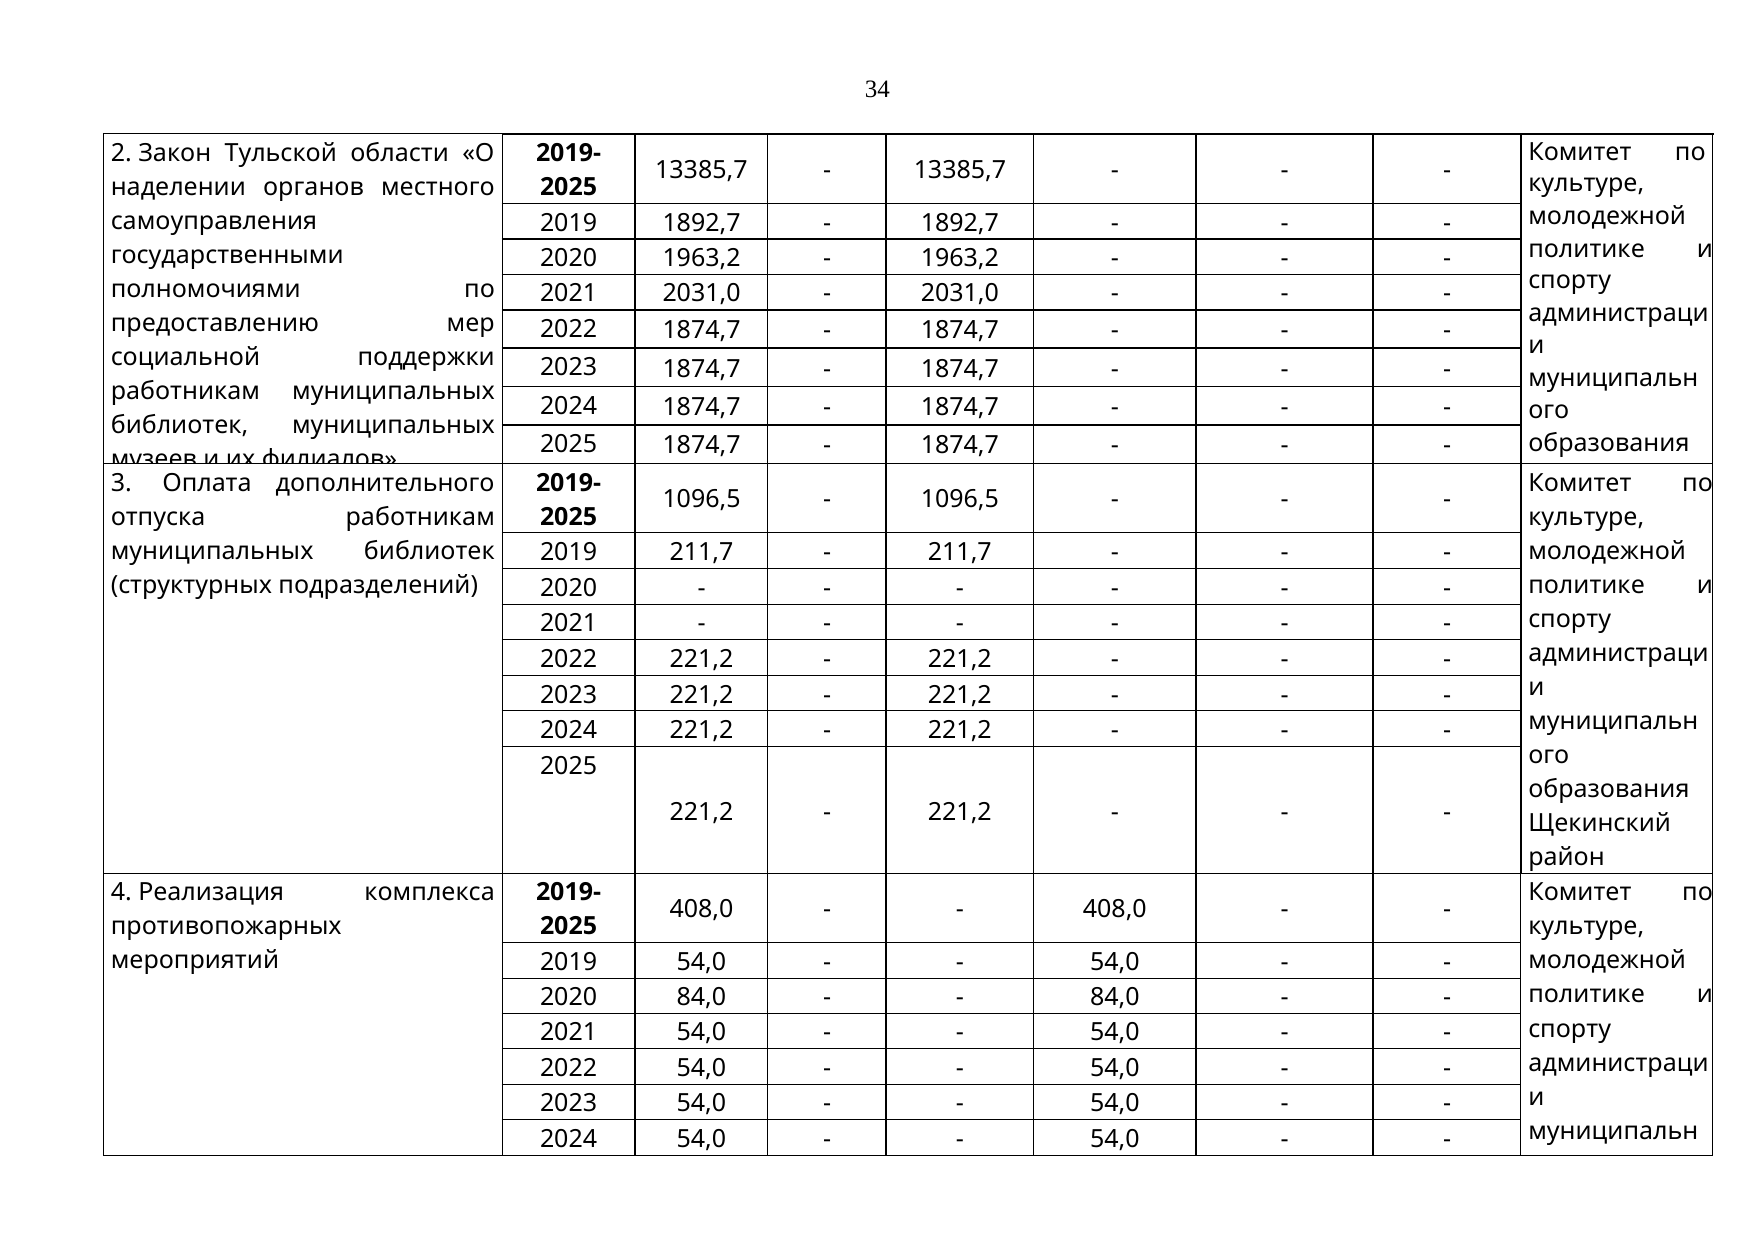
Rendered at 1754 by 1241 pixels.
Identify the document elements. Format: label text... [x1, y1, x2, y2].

table_cell - [1197, 533, 1372, 568]
table_cell - [887, 1014, 1033, 1048]
table_cell - [887, 569, 1033, 603]
table_cell 2023 [503, 1085, 634, 1119]
table_cell 54,0 [636, 1120, 767, 1154]
table_cell 1892,7 [887, 204, 1033, 238]
table_cell - [1374, 426, 1520, 463]
table_cell - [887, 943, 1033, 977]
table_cell 2. Закон Тульской области «О наделении органов местного самоуправления государственными полномочиями по предоставлению мер социальной поддержки работникам муниципальных библиотек, муниципальных музеев и их филиалов» [104, 134, 502, 463]
table_cell - [887, 1049, 1033, 1084]
table_cell - [768, 426, 885, 463]
table_cell 84,0 [1034, 979, 1195, 1013]
table_cell - [1197, 349, 1372, 386]
table_cell - [1197, 426, 1372, 463]
table_cell - [1197, 135, 1372, 203]
table_cell - [768, 533, 885, 568]
table_cell - [768, 1049, 885, 1084]
table_cell - [1374, 240, 1520, 273]
table_cell 2031,0 [887, 275, 1033, 309]
table_cell - [1034, 676, 1195, 710]
table_cell - [1197, 240, 1372, 273]
table_cell - [1374, 569, 1520, 603]
table_cell - [768, 204, 885, 238]
table_cell 408,0 [636, 874, 767, 942]
table_cell - [1197, 605, 1372, 639]
table_cell - [1034, 275, 1195, 309]
table_cell 13385,7 [636, 135, 767, 203]
table_cell - [1034, 135, 1195, 203]
table_cell - [768, 1120, 885, 1154]
table_cell 2024 [503, 711, 634, 746]
table_cell 1963,2 [636, 240, 767, 273]
table_cell - [1374, 349, 1520, 386]
table_cell 54,0 [1034, 1014, 1195, 1048]
table_cell 1096,5 [887, 464, 1033, 532]
table_cell 1874,7 [636, 426, 767, 463]
table_cell 221,2 [887, 747, 1033, 873]
table_cell 2031,0 [636, 275, 767, 309]
table_cell - [887, 979, 1033, 1013]
table_cell - [1197, 676, 1372, 710]
table_cell 2021 [503, 275, 634, 309]
table_cell 2024 [503, 387, 634, 424]
table_cell - [1374, 204, 1520, 238]
table_cell 2019 [503, 533, 634, 568]
table_cell - [1374, 275, 1520, 309]
table_cell - [1034, 533, 1195, 568]
table_cell 54,0 [636, 1049, 767, 1084]
table_cell - [636, 569, 767, 603]
table_cell - [1374, 640, 1520, 675]
table_cell - [1374, 874, 1520, 942]
table_cell 2025 [503, 747, 634, 873]
table_cell - [768, 943, 885, 977]
table_cell 54,0 [1034, 1120, 1195, 1154]
table_cell - [1374, 533, 1520, 568]
table_cell - [1197, 1049, 1372, 1084]
table_cell 4. Реализация комплекса противопожарных мероприятий [104, 874, 502, 1154]
table_cell 2021 [503, 605, 634, 639]
table_cell - [768, 874, 885, 942]
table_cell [1522, 135, 1712, 463]
table_cell 1963,2 [887, 240, 1033, 273]
table_cell - [1034, 605, 1195, 639]
table_cell 54,0 [636, 1014, 767, 1048]
table_cell - [1034, 711, 1195, 746]
table_cell - [887, 1085, 1033, 1119]
table_cell - [768, 349, 885, 386]
table_cell - [768, 1085, 885, 1119]
table_cell 2022 [503, 311, 634, 347]
table_cell - [1374, 1014, 1520, 1048]
table_cell - [1197, 747, 1372, 873]
table_cell - [768, 387, 885, 424]
table_cell - [768, 464, 885, 532]
table_cell - [1034, 240, 1195, 273]
table_cell 54,0 [636, 1085, 767, 1119]
table_cell - [768, 1014, 885, 1048]
table_cell - [1374, 1085, 1520, 1119]
table_cell 54,0 [636, 943, 767, 977]
table_cell - [1034, 426, 1195, 463]
table_cell 1874,7 [636, 349, 767, 386]
table_cell - [1034, 204, 1195, 238]
table_cell Комитет по культуре, молодежной политике и спорту администрации муниципального образования Щекинский район [1522, 464, 1712, 873]
table_cell - [1374, 711, 1520, 746]
table_cell 2019 [503, 943, 634, 977]
table_cell - [1034, 311, 1195, 347]
table_cell - [1374, 747, 1520, 873]
table_cell 221,2 [887, 711, 1033, 746]
table_cell - [768, 747, 885, 873]
table_cell 54,0 [1034, 943, 1195, 977]
table_cell 1874,7 [887, 426, 1033, 463]
table_cell 2019 [503, 204, 634, 238]
table_cell 2021 [503, 1014, 634, 1048]
table_cell - [1197, 640, 1372, 675]
table_cell 2023 [503, 676, 634, 710]
table_cell - [1374, 311, 1520, 347]
table_cell - [1034, 569, 1195, 603]
table_cell 2020 [503, 569, 634, 603]
table_cell 1096,5 [636, 464, 767, 532]
table_cell - [1197, 1120, 1372, 1154]
table_cell - [1197, 874, 1372, 942]
table_cell - [768, 275, 885, 309]
table_cell 211,7 [636, 533, 767, 568]
table_cell - [768, 711, 885, 746]
table_cell 221,2 [636, 640, 767, 675]
table_cell - [1197, 275, 1372, 309]
table_cell - [768, 979, 885, 1013]
table_cell 54,0 [1034, 1085, 1195, 1119]
table_cell - [1197, 569, 1372, 603]
table_cell - [1197, 311, 1372, 347]
table_cell 1874,7 [887, 349, 1033, 386]
table_cell - [1374, 464, 1520, 532]
table_cell 1874,7 [887, 387, 1033, 424]
table_cell - [1197, 979, 1372, 1013]
table_cell 2020 [503, 240, 634, 273]
table_cell - [1197, 943, 1372, 977]
table_cell 84,0 [636, 979, 767, 1013]
table_cell - [636, 605, 767, 639]
table_cell 2024 [503, 1120, 634, 1154]
table_cell - [1034, 387, 1195, 424]
table_cell 2022 [503, 640, 634, 675]
table_cell - [1197, 464, 1372, 532]
table_cell - [887, 1120, 1033, 1154]
table_cell - [1197, 1014, 1372, 1048]
table_cell - [768, 240, 885, 273]
table_cell 408,0 [1034, 874, 1195, 942]
table_cell - [768, 135, 885, 203]
table_cell - [1374, 676, 1520, 710]
table_cell 2025 [503, 426, 634, 463]
table_cell - [1197, 387, 1372, 424]
table_cell - [1374, 1120, 1520, 1154]
table_cell - [1374, 1049, 1520, 1084]
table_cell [1521, 874, 1712, 1154]
table_cell 221,2 [636, 676, 767, 710]
table_cell 221,2 [636, 711, 767, 746]
table_cell - [887, 874, 1033, 942]
table_cell - [768, 569, 885, 603]
table_cell - [1034, 747, 1195, 873]
table_cell 1892,7 [636, 204, 767, 238]
table_cell - [1197, 711, 1372, 746]
table_cell 2019-2025 [503, 874, 634, 942]
table_cell 1874,7 [636, 387, 767, 424]
table_cell - [1197, 1085, 1372, 1119]
table_cell - [1374, 979, 1520, 1013]
table_cell - [768, 605, 885, 639]
table_cell - [1374, 943, 1520, 977]
table_cell 2023 [503, 349, 634, 386]
table_cell 13385,7 [887, 135, 1033, 203]
table_cell - [1374, 387, 1520, 424]
table_cell 2019-2025 [503, 135, 634, 203]
table_cell - [1034, 640, 1195, 675]
table_cell - [1034, 464, 1195, 532]
table_cell 2020 [503, 979, 634, 1013]
table_cell 221,2 [636, 747, 767, 873]
table_cell 2022 [503, 1049, 634, 1084]
table_cell - [1034, 349, 1195, 386]
table_cell 2019-2025 [503, 464, 634, 532]
table_cell 211,7 [887, 533, 1033, 568]
table_cell - [1374, 605, 1520, 639]
table_cell 1874,7 [887, 311, 1033, 347]
table_cell 221,2 [887, 640, 1033, 675]
table_cell 221,2 [887, 676, 1033, 710]
table_cell 1874,7 [636, 311, 767, 347]
table_cell - [768, 311, 885, 347]
table_cell 3. Оплата дополнительного отпуска работникам муниципальных библиотек (структурных подразделений) [104, 464, 502, 873]
table_cell - [1197, 204, 1372, 238]
table_cell 54,0 [1034, 1049, 1195, 1084]
table_cell - [1374, 135, 1520, 203]
table_cell - [768, 640, 885, 675]
table_cell - [768, 676, 885, 710]
table_cell - [887, 605, 1033, 639]
